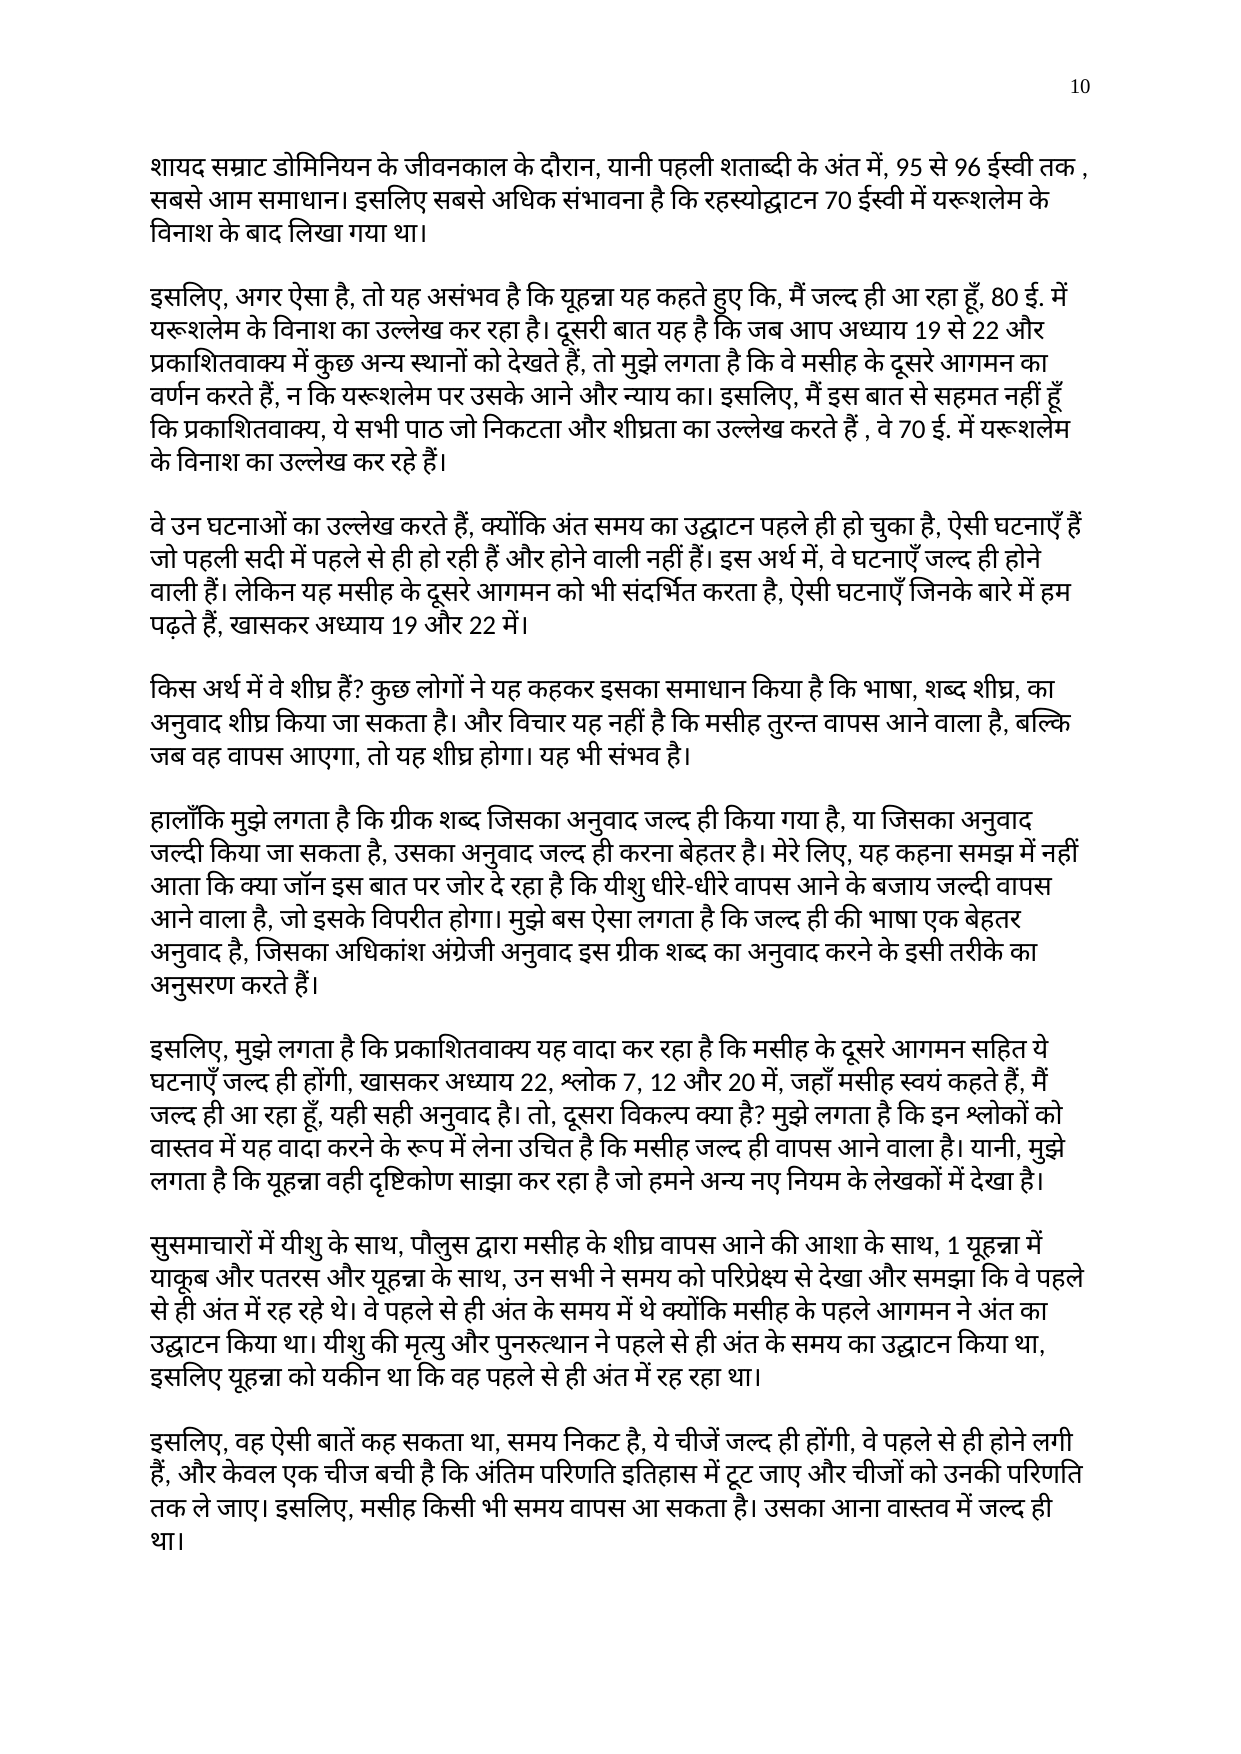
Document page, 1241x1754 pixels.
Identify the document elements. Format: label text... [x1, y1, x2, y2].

text वे उन घटनाओं का उल्लेख करते हैं, क्योंकि अंत समय का उद्घाटन पहले ही हो चुका है, ऐसी घटनाएँ हैं जो पहली सदी में पहले से ही हो रही हैं और होने वाली नहीं हैं। इस अर्थ में, वे घटनाएँ जल्द ही होने वाली हैं। लेकिन यह मसीह के दूसरे आगमन को भी संदर्भित करता है, ऐसी घटनाएँ जिनके बारे में हम पढ़ते हैं, खासकर अध्याय 19 और 22 में। [150, 509, 1090, 642]
text सुसमाचारों में यीशु के साथ, पौलुस द्वारा मसीह के शीघ्र वापस आने की आशा के साथ, 1 यूहन्ना में याकूब और पतरस और यूहन्ना के साथ, उन सभी ने समय को परिप्रेक्ष्य से देखा और समझा कि वे पहले से ही अंत में रह रहे थे। वे पहले से ही अंत के समय में थे क्योंकि मसीह के पहले आगमन ने अंत का उद्घाटन किया था। यीशु की मृत्यु और पुनरुत्थान ने पहले से ही अंत के समय का उद्घाटन किया था, इसलिए यूहन्ना को यकीन था कि वह पहले से ही अंत में रह रहा था। [150, 1228, 1090, 1393]
text इसलिए, अगर ऐसा है, तो यह असंभव है कि यूहन्ना यह कहते हुए कि, मैं जल्द ही आ रहा हूँ, 80 ई. में यरूशलेम के विनाश का उल्लेख कर रहा है। दूसरी बात यह है कि जब आप अध्याय 19 से 22 और प्रकाशितवाक्य में कुछ अन्य स्थानों को देखते हैं, तो मुझे लगता है कि वे मसीह के दूसरे आगमन का वर्णन करते हैं, न कि यरूशलेम पर उसके आने और न्याय का। इसलिए, मैं इस बात से सहमत नहीं हूँ कि प्रकाशितवाक्य, ये सभी पाठ जो निकटता और शीघ्रता का उल्लेख करते हैं , वे 70 ई. में यरूशलेम के विनाश का उल्लेख कर रहे हैं। [150, 280, 1090, 478]
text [150, 150, 1090, 249]
text इसलिए, मुझे लगता है कि प्रकाशितवाक्य यह वादा कर रहा है कि मसीह के दूसरे आगमन सहित ये घटनाएँ जल्द ही होंगी, खासकर अध्याय 22, श्लोक 7, 12 और 20 में, जहाँ मसीह स्वयं कहते हैं, मैं जल्द ही आ रहा हूँ, यही सही अनुवाद है। तो, दूसरा विकल्प क्या है? मुझे लगता है कि इन श्लोकों को वास्तव में यह वादा करने के रूप में लेना उचित है कि मसीह जल्द ही वापस आने वाला है। यानी, मुझे लगता है कि यूहन्ना वही दृष्टिकोण साझा कर रहा है जो हमने अन्य नए नियम के लेखकों में देखा है। [150, 1032, 1090, 1197]
text इसलिए, वह ऐसी बातें कह सकता था, समय निकट है, ये चीजें जल्द ही होंगी, वे पहले से ही होने लगी हैं, और केवल एक चीज बची है कि अंतिम परिणति इतिहास में टूट जाए और चीजों को उनकी परिणति तक ले जाए। इसलिए, मसीह किसी भी समय वापस आ सकता है। उसका आना वास्तव में जल्द ही था। [150, 1425, 1090, 1557]
text हालाँकि मुझे लगता है कि ग्रीक शब्द जिसका अनुवाद जल्द ही किया गया है, या जिसका अनुवाद जल्दी किया जा सकता है, उसका अनुवाद जल्द ही करना बेहतर है। मेरे लिए, यह कहना समझ में नहीं आता कि क्या जॉन इस बात पर जोर दे रहा है कि यीशु धीरे-धीरे वापस आने के बजाय जल्दी वापस आने वाला है, जो इसके विपरीत होगा। मुझे बस ऐसा लगता है कि जल्द ही की भाषा एक बेहतर अनुवाद है, जिसका अधिकांश अंग्रेजी अनुवाद इस ग्रीक शब्द का अनुवाद करने के इसी तरीके का अनुसरण करते हैं। [150, 803, 1090, 1001]
text किस अर्थ में वे शीघ्र हैं? कुछ लोगों ने यह कहकर इसका समाधान किया है कि भाषा, शब्द शीघ्र, का अनुवाद शीघ्र किया जा सकता है। और विचार यह नहीं है कि मसीह तुरन्त वापस आने वाला है, बल्कि जब वह वापस आएगा, तो यह शीघ्र होगा। यह भी संभव है। [150, 673, 1090, 772]
